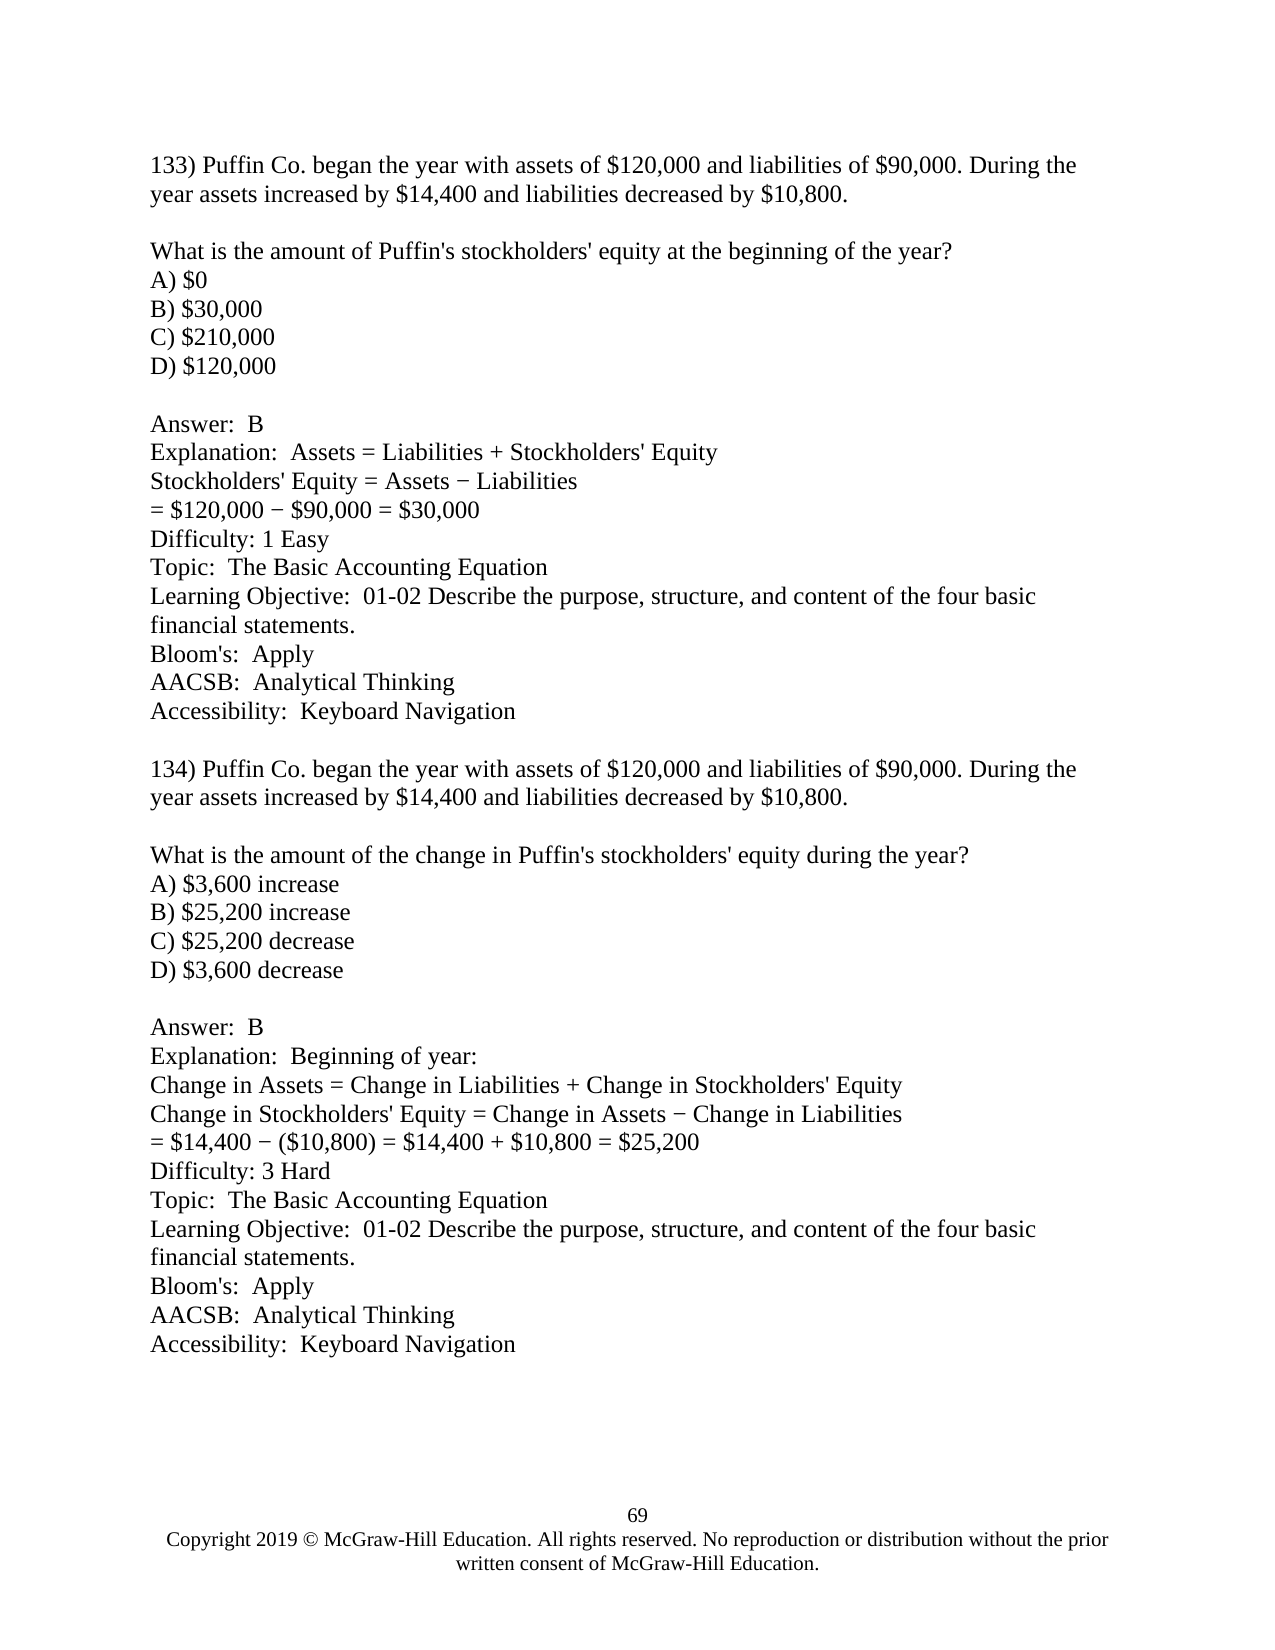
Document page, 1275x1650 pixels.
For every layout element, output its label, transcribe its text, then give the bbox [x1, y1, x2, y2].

text Difficulty: 3 Hard [150, 1156, 1125, 1185]
text Accessibility: Keyboard Navigation [150, 696, 1125, 725]
text D) $120,000 [150, 351, 1125, 380]
text Answer: B [150, 409, 1125, 437]
text Accessibility: Keyboard Navigation [150, 1329, 1125, 1357]
text Stockholders' Equity = Assets − Liabilities [150, 466, 1125, 495]
text Learning Objective: 01-02 Describe the purpose, structure, and content of the four basic financial statements. [150, 581, 1125, 639]
text Explanation: Assets = Liabilities + Stockholders' Equity [150, 437, 1125, 466]
text C) $210,000 [150, 322, 1125, 351]
text Explanation: Beginning of year: [150, 1041, 1125, 1070]
text Bloom's: Apply [150, 639, 1125, 667]
text A) $0 [150, 265, 1125, 294]
text AACSB: Analytical Thinking [150, 1300, 1125, 1329]
text Difficulty: 1 Easy [150, 524, 1125, 552]
text Answer: B [150, 1012, 1125, 1041]
text What is the amount of the change in Puffin's stockholders' equity during the year? [150, 840, 1125, 869]
text C) $25,200 decrease [150, 926, 1125, 955]
text AACSB: Analytical Thinking [150, 667, 1125, 696]
text Topic: The Basic Accounting Equation [150, 552, 1125, 581]
text = $14,400 − ($10,800) = $14,400 + $10,800 = $25,200 [150, 1127, 1125, 1156]
text Change in Assets = Change in Liabilities + Change in Stockholders' Equity [150, 1070, 1125, 1099]
text = $120,000 − $90,000 = $30,000 [150, 495, 1125, 524]
text Bloom's: Apply [150, 1271, 1125, 1300]
text B) $25,200 increase [150, 897, 1125, 926]
text What is the amount of Puffin's stockholders' equity at the beginning of the year? [150, 236, 1125, 265]
text Change in Stockholders' Equity = Change in Assets − Change in Liabilities [150, 1099, 1125, 1127]
text Learning Objective: 01-02 Describe the purpose, structure, and content of the four basic financial statements. [150, 1214, 1125, 1271]
text A) $3,600 increase [150, 869, 1125, 897]
text 133) Puffin Co. began the year with assets of $120,000 and liabilities of $90,000. During the year assets increased by $14,400 and liabilities decreased by $10,800. [150, 150, 1125, 207]
text Topic: The Basic Accounting Equation [150, 1185, 1125, 1214]
text 134) Puffin Co. began the year with assets of $120,000 and liabilities of $90,000. During the year assets increased by $14,400 and liabilities decreased by $10,800. [150, 754, 1125, 811]
text D) $3,600 decrease [150, 955, 1125, 984]
text B) $30,000 [150, 294, 1125, 322]
